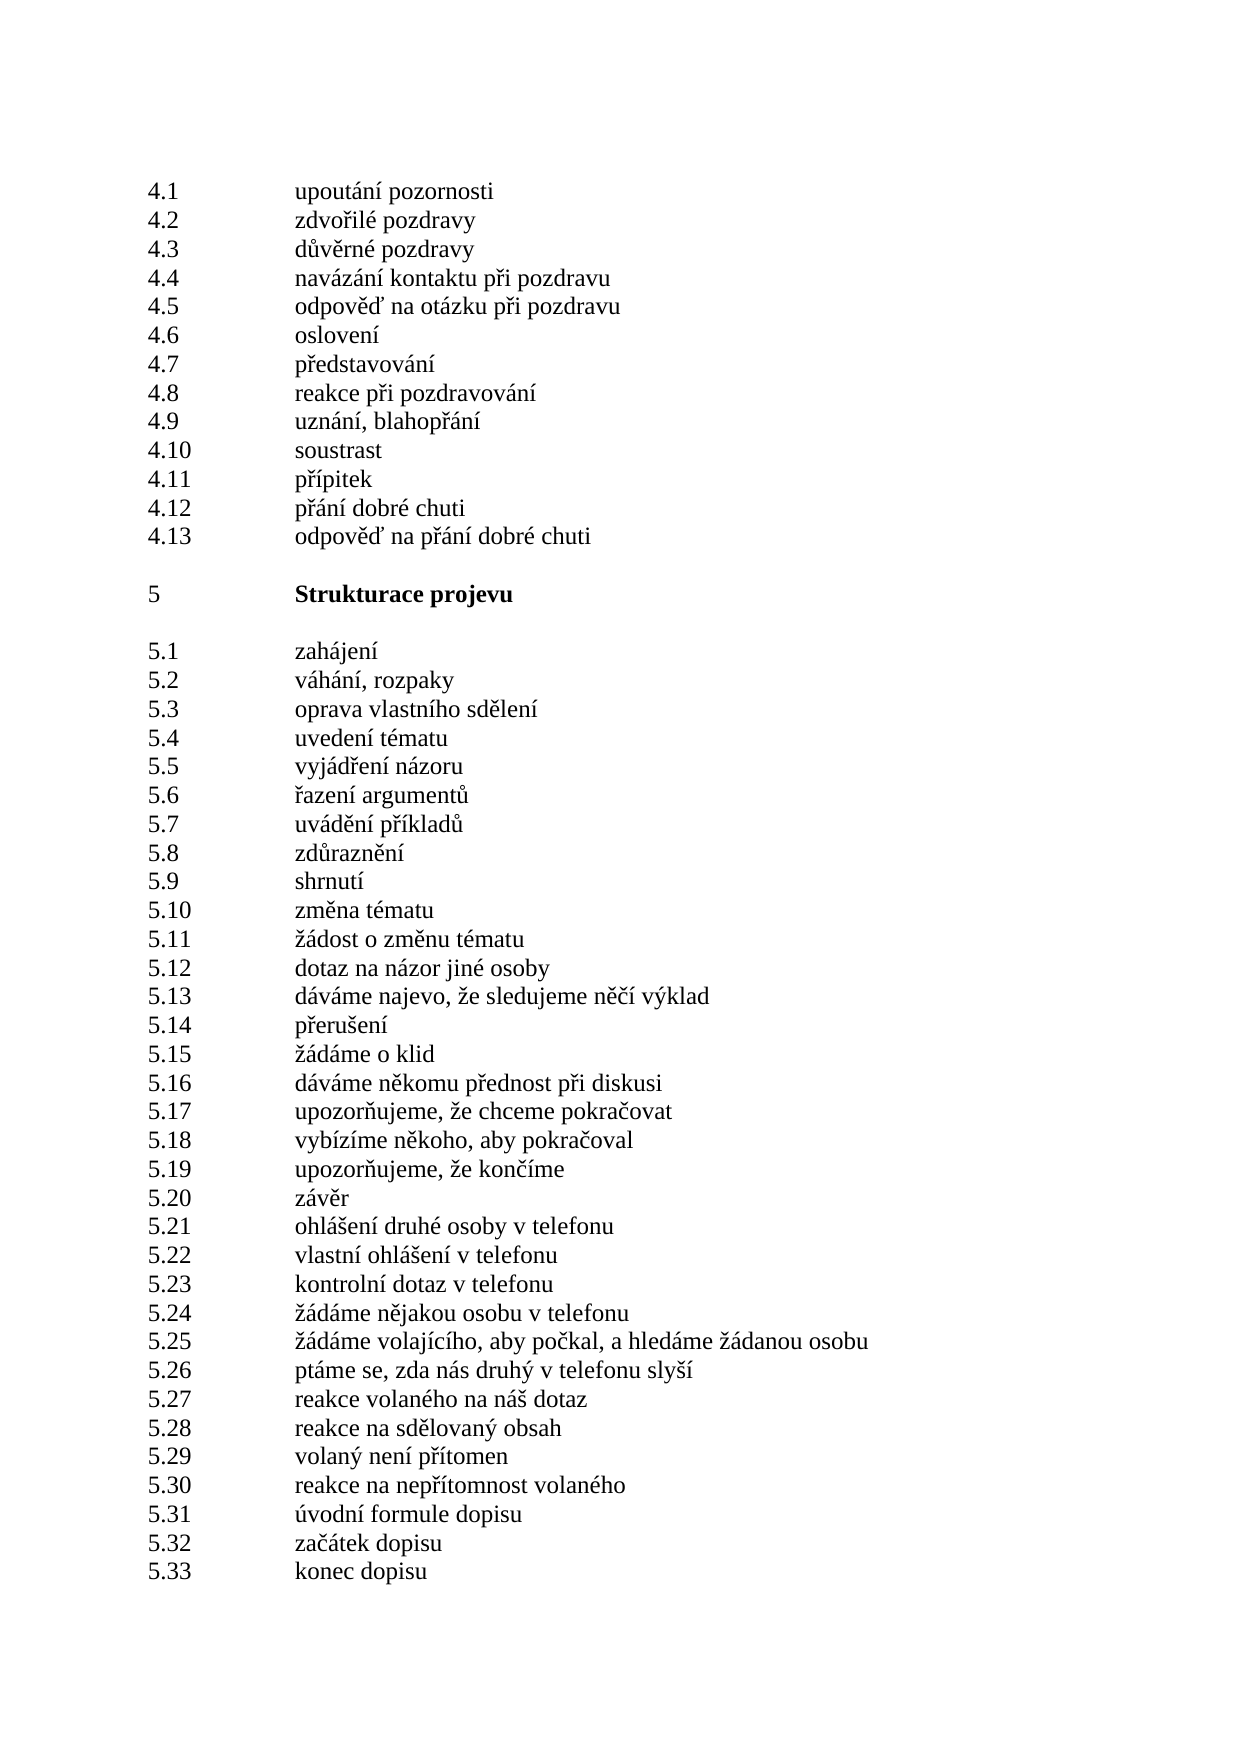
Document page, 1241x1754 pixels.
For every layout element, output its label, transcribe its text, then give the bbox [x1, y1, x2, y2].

list váhání, rozpaky [148, 665, 1093, 694]
list kontrolní dotaz v telefonu [148, 1269, 1093, 1298]
list přání dobré chuti [148, 493, 1093, 521]
list volaný není přítomen [148, 1441, 1093, 1470]
list důvěrné pozdravy [148, 234, 1093, 263]
list reakce volaného na náš dotaz [148, 1384, 1093, 1413]
list reakce na sdělovaný obsah [148, 1413, 1093, 1441]
list vlastní ohlášení v telefonu [148, 1240, 1093, 1269]
list změna tématu [148, 895, 1093, 924]
list upozorňujeme, že chceme pokračovat [148, 1096, 1093, 1125]
list shrnutí [148, 866, 1093, 895]
list přerušení [148, 1010, 1093, 1039]
list uvedení tématu [148, 723, 1093, 751]
list uznání, blahopřání [148, 406, 1093, 435]
list zahájení [148, 636, 1093, 665]
list žádáme volajícího, aby počkal, a hledáme žádanou osobu [148, 1326, 1093, 1355]
list řazení argumentů [148, 780, 1093, 809]
list ohlášení druhé osoby v telefonu [148, 1211, 1093, 1240]
list soustrast [148, 435, 1093, 464]
list reakce při pozdravování [148, 378, 1093, 406]
list odpověď na otázku při pozdravu [148, 291, 1093, 320]
list žádost o změnu tématu [148, 924, 1093, 953]
list dáváme najevo, že sledujeme něčí výklad [148, 981, 1093, 1010]
list navázání kontaktu při pozdravu [148, 263, 1093, 291]
list vybízíme někoho, aby pokračoval [148, 1125, 1093, 1154]
list oprava vlastního sdělení [148, 694, 1093, 723]
list ptáme se, zda nás druhý v telefonu slyší [148, 1355, 1093, 1384]
list oslovení [148, 320, 1093, 349]
list reakce na nepřítomnost volaného [148, 1470, 1093, 1499]
list žádáme nějakou osobu v telefonu [148, 1298, 1093, 1326]
list Strukturace projevu [148, 579, 1093, 608]
list zdvořilé pozdravy [148, 205, 1093, 234]
list zdůraznění [148, 838, 1093, 866]
list uvádění příkladů [148, 809, 1093, 838]
list odpověď na přání dobré chuti [148, 521, 1093, 550]
list konec dopisu [148, 1556, 1093, 1585]
list úvodní formule dopisu [148, 1499, 1093, 1528]
list závěr [148, 1183, 1093, 1211]
list žádáme o klid [148, 1039, 1093, 1068]
list přípitek [148, 464, 1093, 493]
list upozorňujeme, že končíme [148, 1154, 1093, 1183]
list vyjádření názoru [148, 751, 1093, 780]
list dotaz na názor jiné osoby [148, 953, 1093, 981]
list upoutání pozornosti [148, 176, 1093, 205]
list začátek dopisu [148, 1528, 1093, 1556]
list představování [148, 349, 1093, 378]
list dáváme někomu přednost při diskusi [148, 1068, 1093, 1096]
